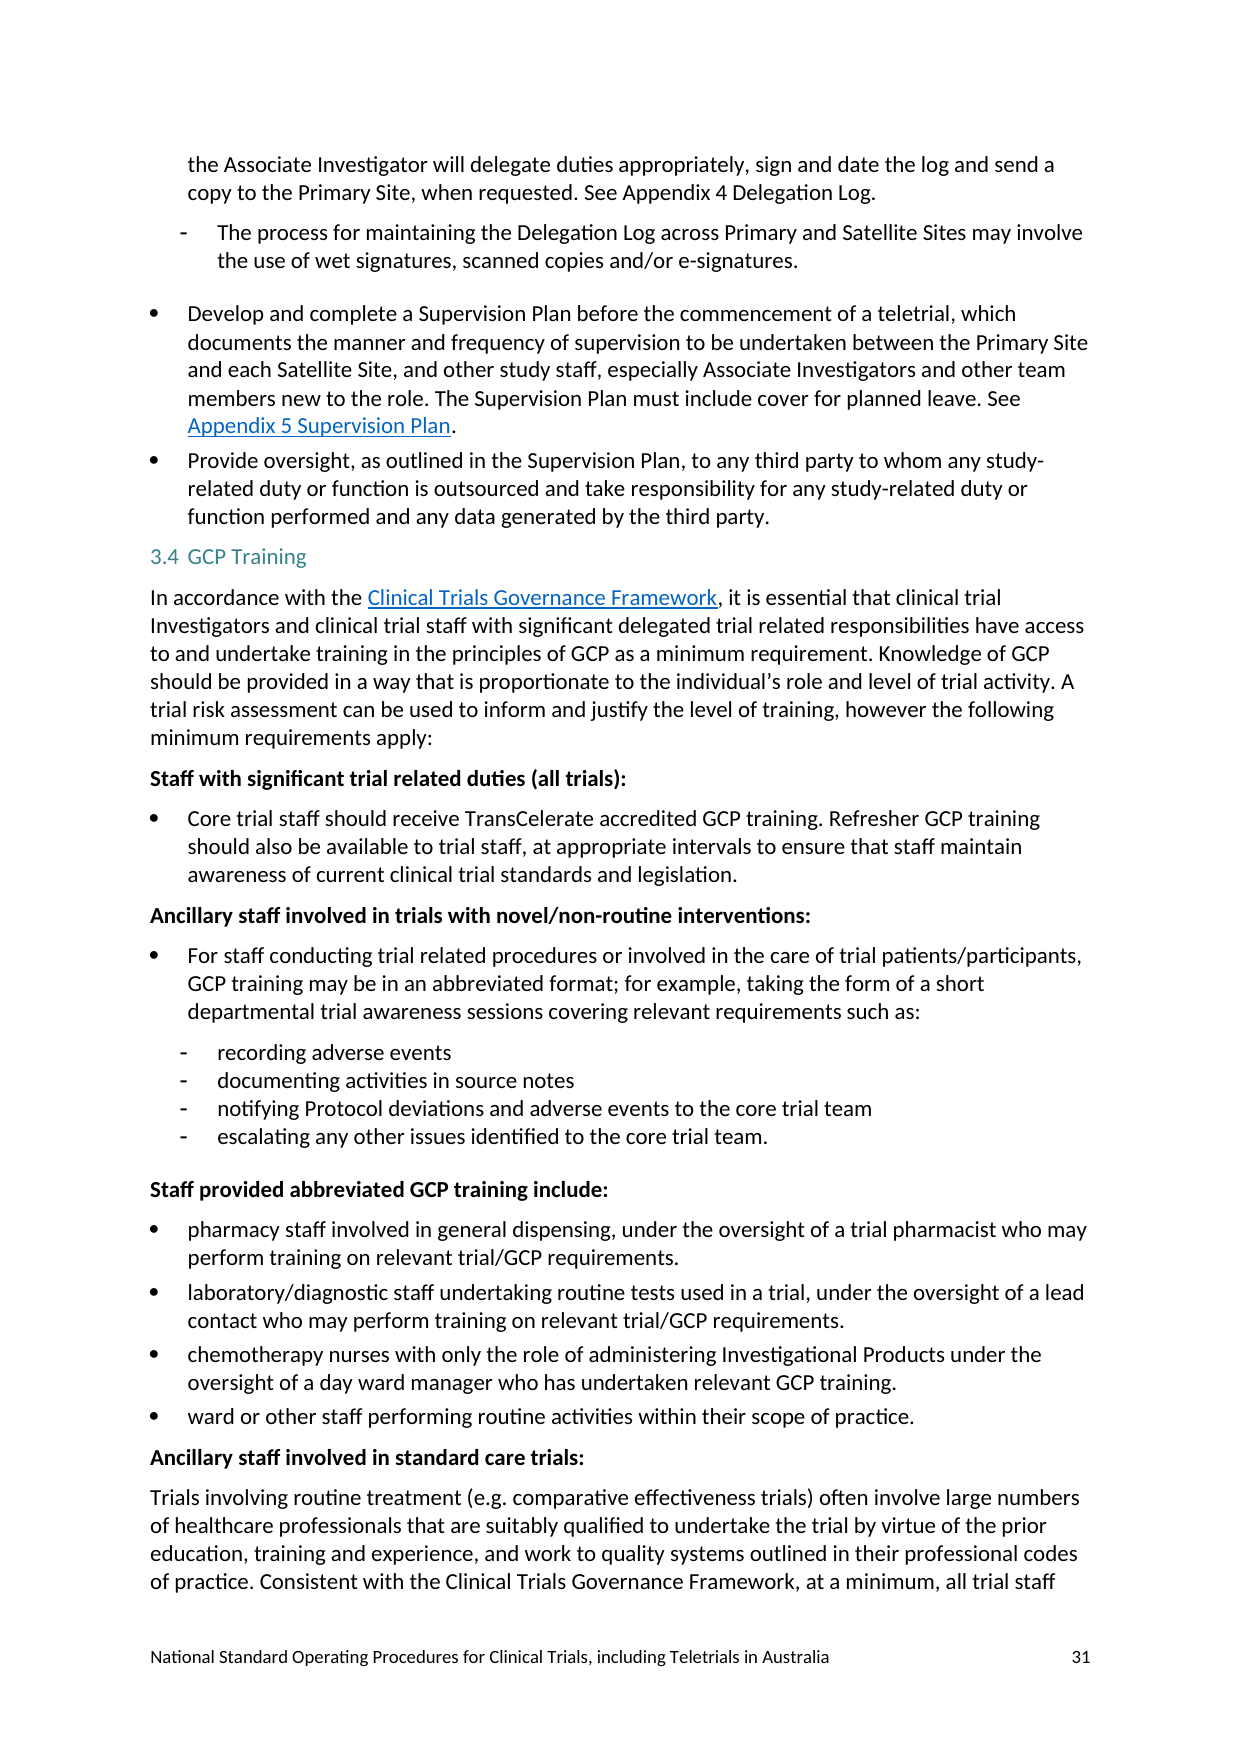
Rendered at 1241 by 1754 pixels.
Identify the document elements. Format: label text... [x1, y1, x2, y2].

list notifying Protocol deviations and adverse events to the core trial team [179, 1094, 1090, 1122]
text Ancillary staff involved in standard care trials: [150, 1443, 1090, 1471]
list recording adverse events [179, 1038, 1090, 1066]
list escalating any other issues identified to the core trial team. [179, 1122, 1090, 1150]
list Develop and complete a Supervision Plan before the commencement of a teletrial, which documents the manner and frequency of supervision to be undertaken between the Primary Site and each Satellite Site, and other study staff, especially Associate Investigators and other team members new to the role. The Supervision Plan must include cover for planned leave. See Appendix 5 Supervision Plan. [150, 299, 1090, 440]
text Staff with significant trial related duties (all trials): [150, 764, 1090, 792]
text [150, 1483, 1090, 1595]
list GCP Training [150, 542, 1090, 571]
list documenting activities in source notes [179, 1066, 1090, 1094]
list For staff conducting trial related procedures or involved in the care of trial patients/participants, GCP training may be in an abbreviated format; for example, taking the form of a short departmental trial awareness sessions covering relevant requirements such as: [150, 941, 1090, 1025]
list Provide oversight, as outlined in the Supervision Plan, to any third party to whom any study-related duty or function is outsourced and take responsibility for any study-related duty or function performed and any data generated by the third party. [150, 446, 1090, 530]
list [150, 150, 1090, 206]
list pharmacy staff involved in general dispensing, under the oversight of a trial pharmacist who may perform training on relevant trial/GCP requirements. [150, 1215, 1090, 1271]
text In accordance with the Clinical Trials Governance Framework, it is essential that clinical trial Investigators and clinical trial staff with significant delegated trial related responsibilities have access to and undertake training in the principles of GCP as a minimum requirement. Knowledge of GCP should be provided in a way that is proportionate to the individual’s role and level of trial activity. A trial risk assessment can be used to inform and justify the level of training, however the following minimum requirements apply: [150, 583, 1090, 751]
text Staff provided abbreviated GCP training include: [150, 1175, 1090, 1203]
list ward or other staff performing routine activities within their scope of practice. [150, 1402, 1090, 1430]
list laboratory/diagnostic staff undertaking routine tests used in a trial, under the oversight of a lead contact who may perform training on relevant trial/GCP requirements. [150, 1278, 1090, 1334]
list Core trial staff should receive TransCelerate accredited GCP training. Refresher GCP training should also be available to trial staff, at appropriate intervals to ensure that staff maintain awareness of current clinical trial standards and legislation. [150, 804, 1090, 888]
list chemotherapy nurses with only the role of administering Investigational Products under the oversight of a day ward manager who has undertaken relevant GCP training. [150, 1340, 1090, 1396]
text Ancillary staff involved in trials with novel/non-routine interventions: [150, 901, 1090, 929]
list The process for maintaining the Delegation Log across Primary and Satellite Sites may involve the use of wet signatures, scanned copies and/or e-signatures. [179, 218, 1090, 274]
